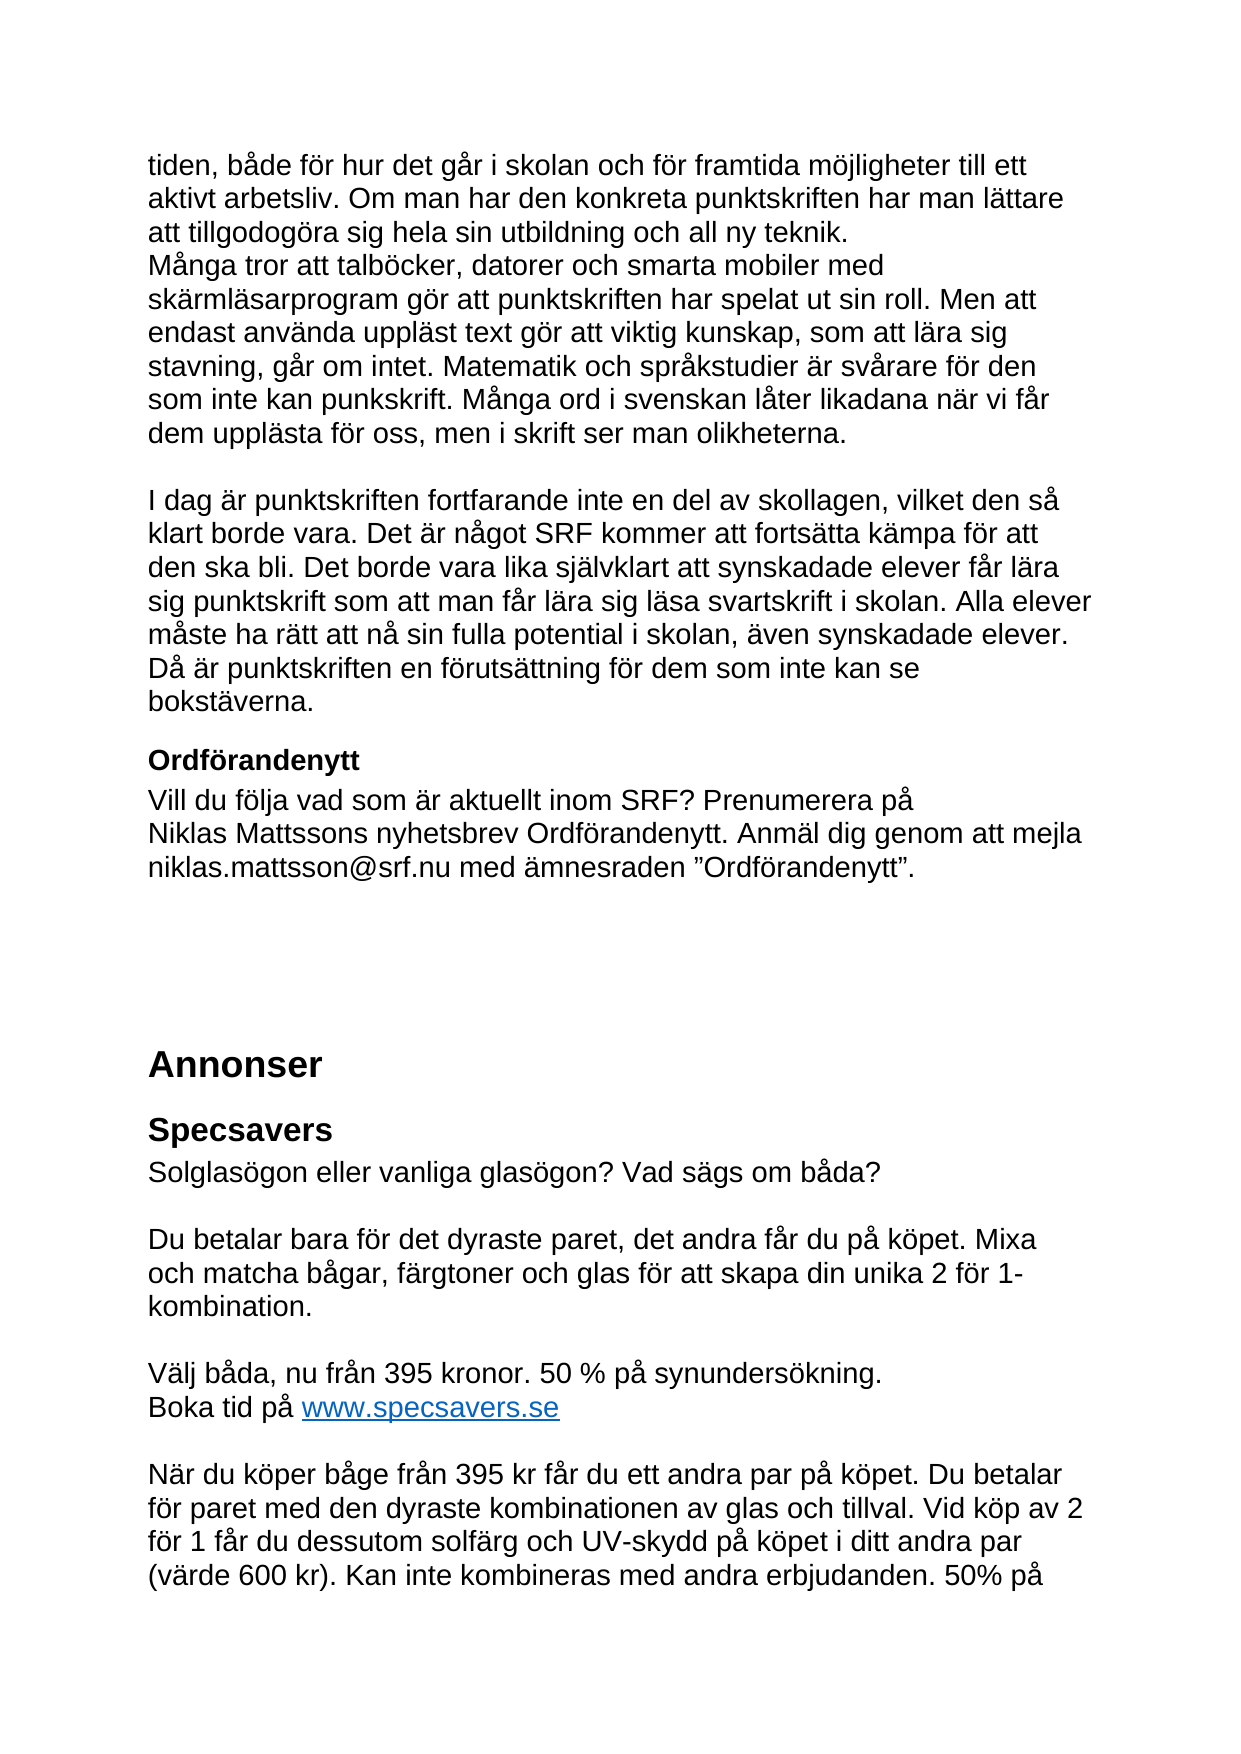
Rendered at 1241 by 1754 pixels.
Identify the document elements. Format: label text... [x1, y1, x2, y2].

text I dag är punktskriften fortfarande inte en del av skollagen, vilket den så klart borde vara. Det är något SRF kommer att fortsätta kämpa för att den ska bli. Det borde vara lika självklart att synskadade elever får lära sig punktskrift som att man får lära sig läsa svartskrift i skolan. Alla elever måste ha rätt att nå sin fulla potential i skolan, även synskadade elever. Då är punktskriften en förutsättning för dem som inte kan se bokstäverna. [148, 483, 1093, 718]
text Välj båda, nu från 395 kronor. 50 % på synundersökning. [148, 1356, 1093, 1390]
subtitle Ordförandenytt [148, 743, 1093, 776]
text niklas.mattsson@srf.nu med ämnesraden ”Ordförandenytt”. [148, 850, 1093, 883]
text Du betalar bara för det dyraste paret, det andra får du på köpet. Mixa och matcha bågar, färgtoner och glas för att skapa din unika 2 för 1-kombination. [148, 1222, 1093, 1323]
text Många tror att talböcker, datorer och smarta mobiler med skärmläsarprogram gör att punktskriften har spelat ut sin roll. Men att endast använda uppläst text gör att viktig kunskap, som att lära sig stavning, går om intet. Matematik och språkstudier är svårare för den som inte kan punkskrift. Många ord i svenskan låter likadana när vi får dem upplästa för oss, men i skrift ser man olikheterna. [148, 248, 1093, 449]
text tiden, både för hur det går i skolan och för framtida möjligheter till ett aktivt arbetsliv. Om man har den konkreta punktskriften har man lättare att tillgodogöra sig hela sin utbildning och all ny teknik. [148, 148, 1093, 248]
text Solglasögon eller vanliga glasögon? Vad sägs om båda? [148, 1155, 1093, 1189]
subtitle Specsavers [148, 1111, 1093, 1149]
text Boka tid på www.specsavers.se [148, 1390, 1093, 1423]
text Vill du följa vad som är aktuellt inom SRF? Prenumerera på [148, 783, 1093, 816]
text Niklas Mattssons nyhetsbrev Ordförandenytt. Anmäl dig genom att mejla [148, 816, 1093, 850]
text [148, 1457, 1093, 1591]
subtitle Annonser [148, 1042, 1093, 1086]
